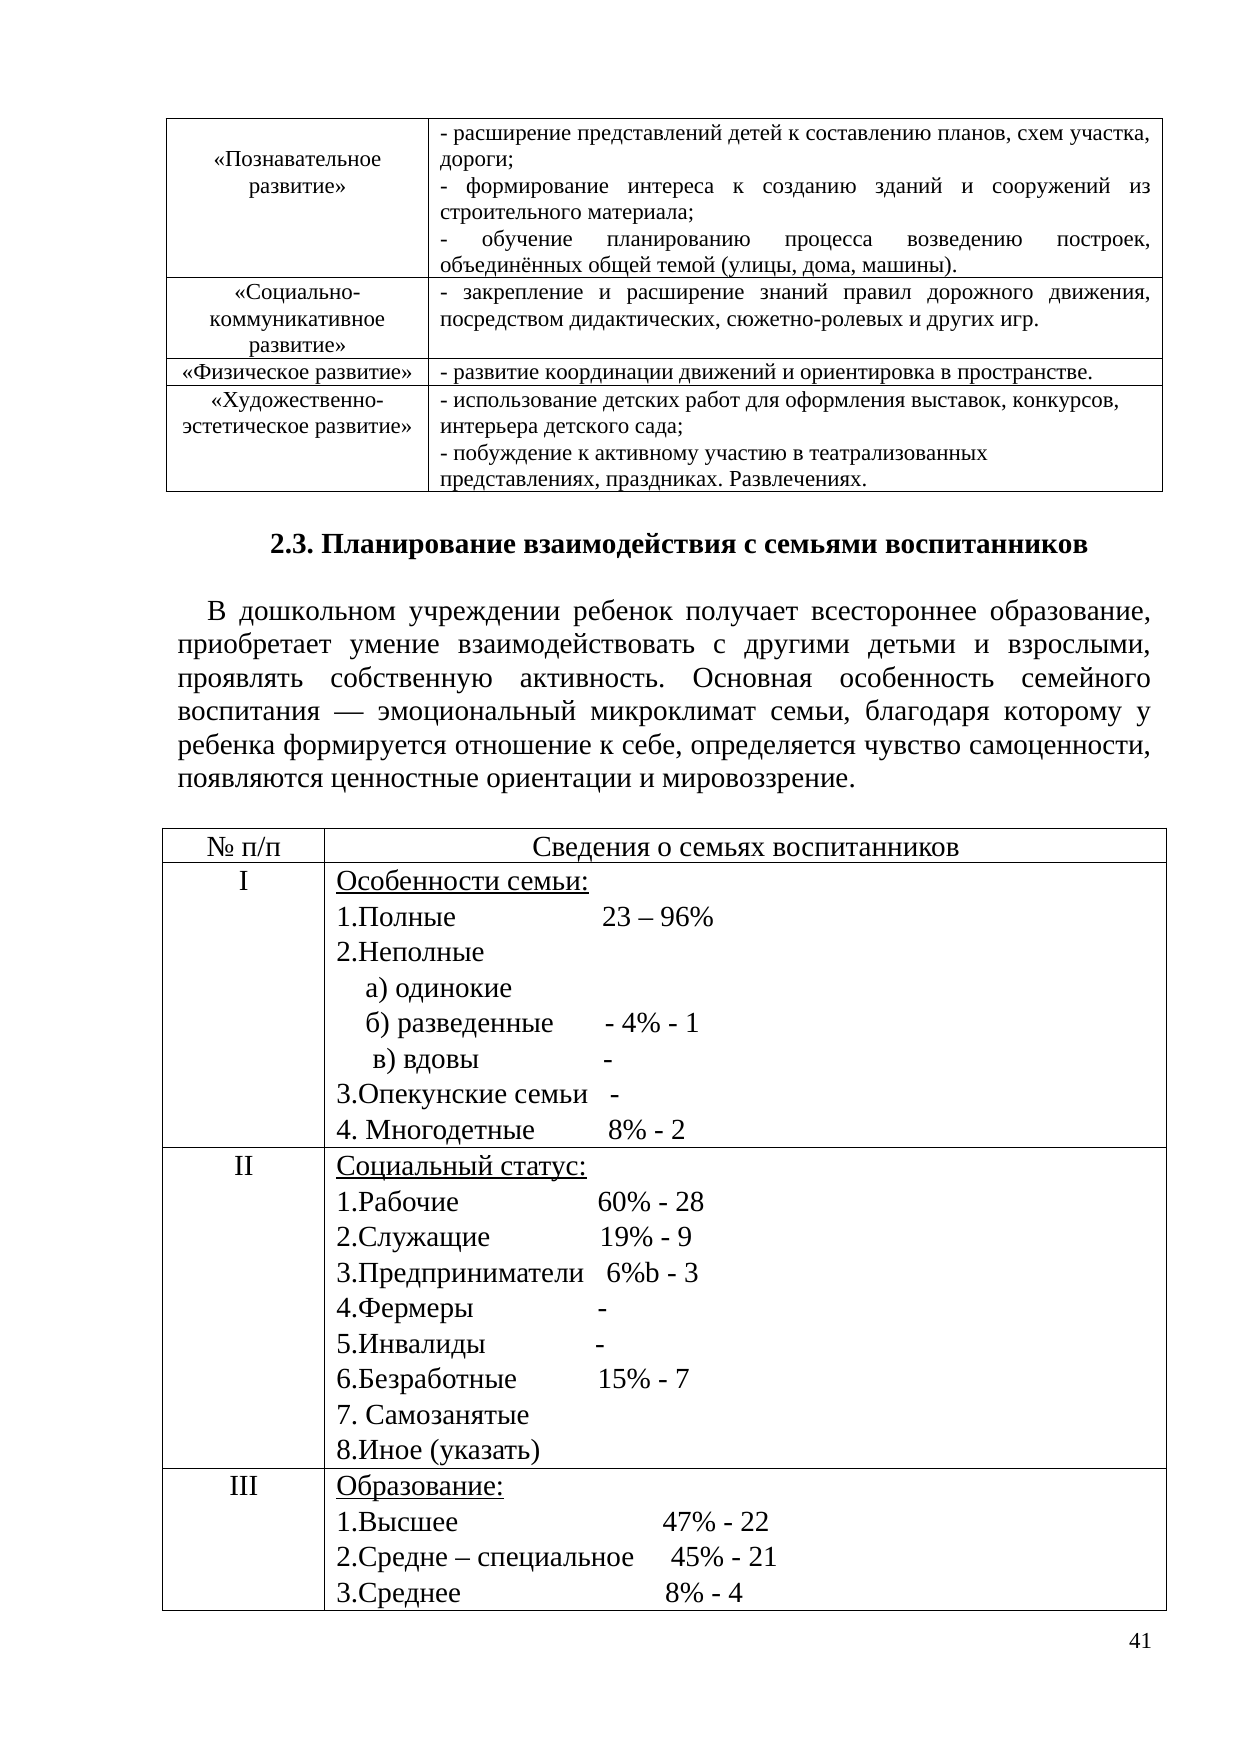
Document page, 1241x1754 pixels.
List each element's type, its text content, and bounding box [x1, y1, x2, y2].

table_cell «Познавательное развитие» [167, 119, 428, 277]
table_cell - развитие координации движений и ориентировка в пространстве. [429, 359, 1162, 385]
table_cell II [163, 1148, 324, 1467]
table_cell I [163, 863, 324, 1147]
table_cell Особенности семьи: 1.Полные 23 – 96% 2.Неполные а) одинокие б) разведенные - 4% - 1 в) вдовы - 3.Опекунские семьи - 4. Многодетные 8% - 2 [325, 863, 1166, 1147]
table_header № п/п [163, 829, 324, 862]
table_cell - закрепление и расширение знаний правил дорожного движения, посредством дидактических, сюжетно-ролевых и других игр. [429, 278, 1162, 357]
table_cell «Физическое развитие» [167, 359, 428, 385]
table_cell «Художественно-эстетическое развитие» [167, 386, 428, 491]
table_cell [325, 1469, 1166, 1610]
table_cell Социальный статус: 1.Рабочие 60% - 28 2.Служащие 19% - 9 3.Предприниматели 6%b - 3 4.Фермеры - 5.Инвалиды - 6.Безработные 15% - 7 7. Самозанятые 8.Иное (указать) [325, 1148, 1166, 1467]
table_header Сведения о семьях воспитанников [325, 829, 1166, 862]
table_cell - использование детских работ для оформления выставок, конкурсов, интерьера детского сада; - побуждение к активному участию в театрализованных представлениях, праздниках. Развлечениях. [429, 386, 1162, 491]
text 2.3. Планирование взаимодействия с семьями воспитанников [177, 526, 1152, 559]
table_cell III [163, 1469, 324, 1610]
text В дошкольном учреждении ребенок получает всестороннее образование, приобретает умение взаимодействовать с другими детьми и взрослыми, проявлять собственную активность. Основная особенность семейного воспитания — эмоциональный микроклимат семьи, благодаря которому у ребенка формируется отношение к себе, определяется чувство самоценности, появляются ценностные ориентации и мировоззрение. [177, 593, 1152, 794]
table_cell - расширение представлений детей к составлению планов, схем участка, дороги; - формирование интереса к созданию зданий и сооружений из строительного материала; - обучение планированию процесса возведению построек, объединённых общей темой (улицы, дома, машины). [429, 119, 1162, 277]
table_cell «Социально-коммуникативное развитие» [167, 278, 428, 357]
